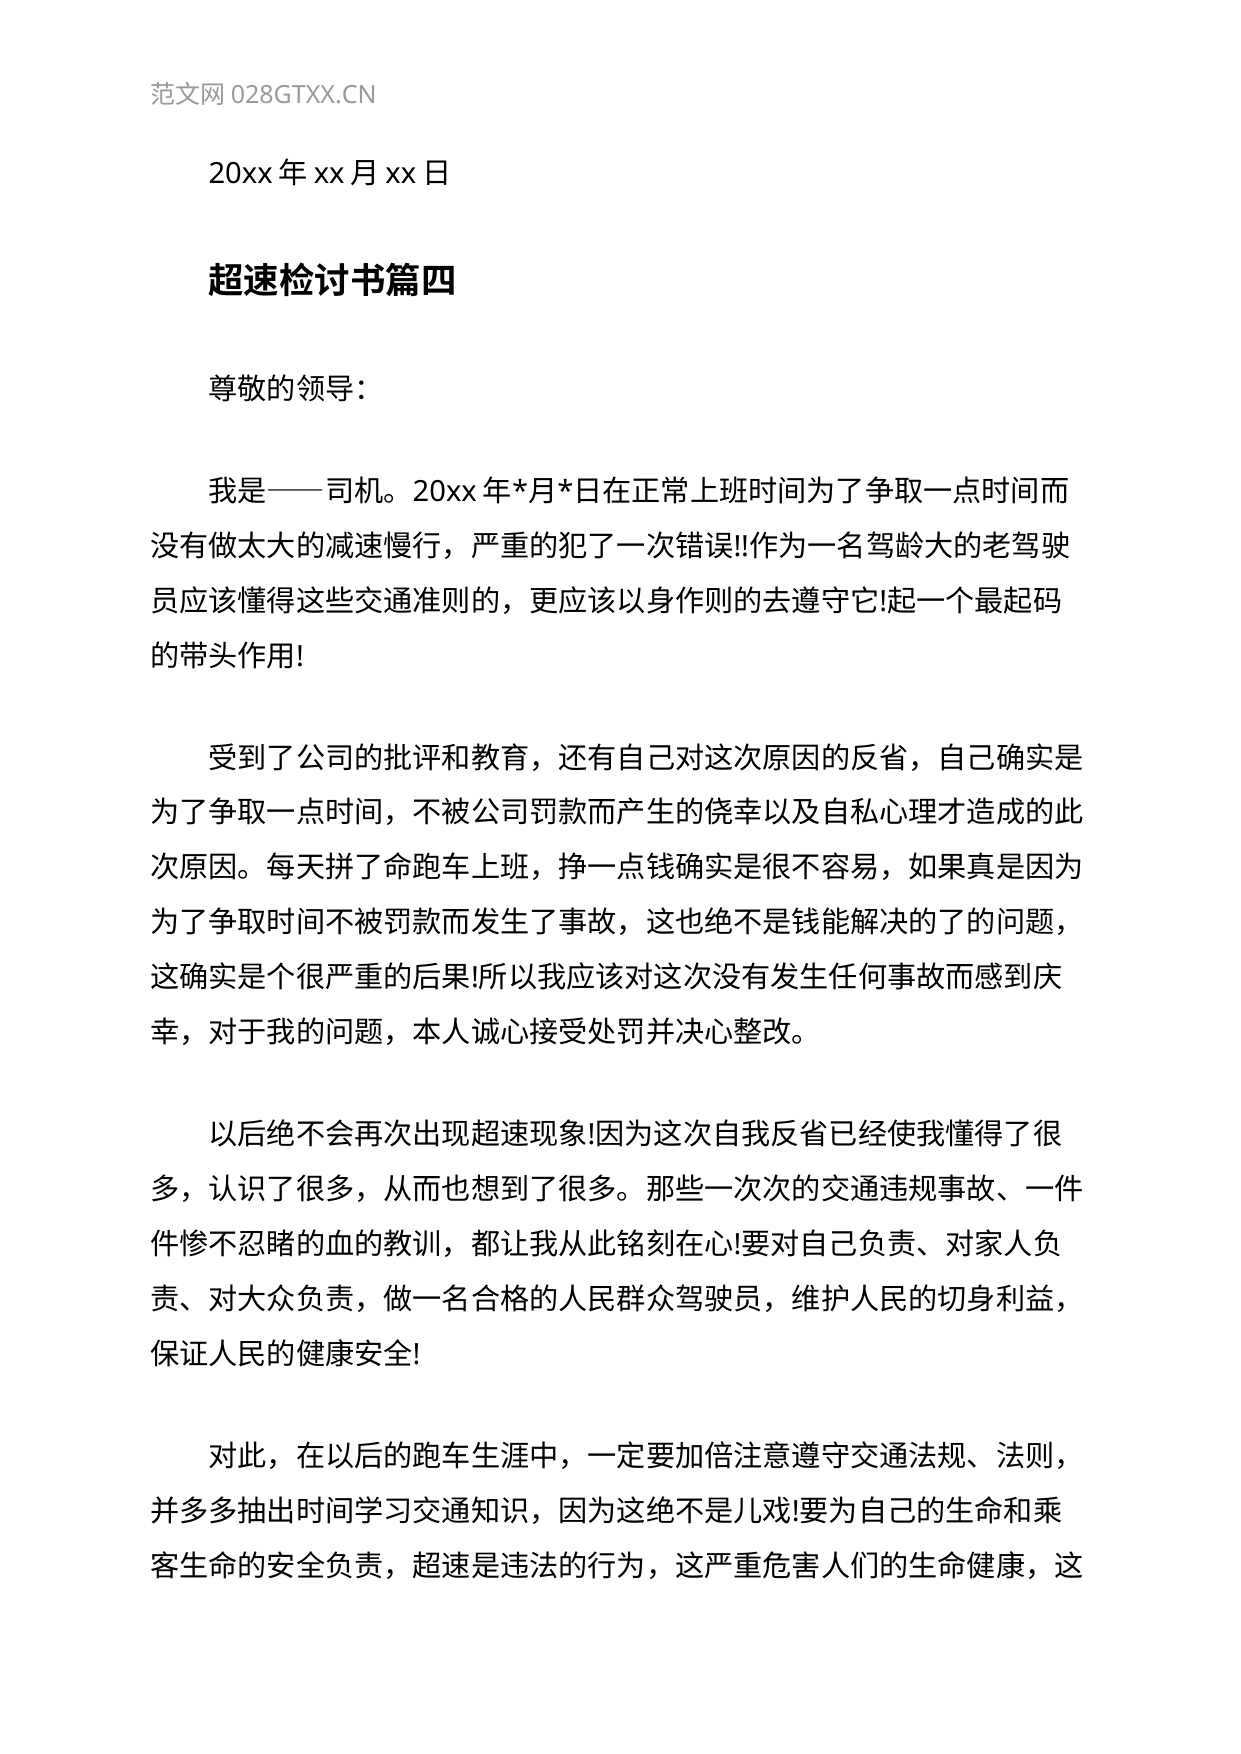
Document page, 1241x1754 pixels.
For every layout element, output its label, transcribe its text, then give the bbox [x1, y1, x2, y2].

text 超速检讨书篇四 [150, 252, 1090, 303]
text 尊敬的领导： [150, 365, 1090, 408]
text 受到了公司的批评和教育，还有自己对这次原因的反省，自己确实是为了争取一点时间，不被公司罚款而产生的侥幸以及自私心理才造成的此次原因。每天拼了命跑车上班，挣一点钱确实是很不容易，如果真是因为为了争取时间不被罚款而发生了事故，这也绝不是钱能解决的了的问题，这确实是个很严重的后果!所以我应该对这次没有发生任何事故而感到庆幸，对于我的问题，本人诚心接受处罚并决心整改。 [150, 734, 1090, 1051]
text 我是——司机。20xx年*月*日在正常上班时间为了争取一点时间而没有做太大的减速慢行，严重的犯了一次错误!!作为一名驾龄大的老驾驶员应该懂得这些交通准则的，更应该以身作则的去遵守它!起一个最起码的带头作用! [150, 467, 1090, 674]
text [150, 1432, 1090, 1584]
text 以后绝不会再次出现超速现象!因为这次自我反省已经使我懂得了很多，认识了很多，从而也想到了很多。那些一次次的交通违规事故、一件件惨不忍睹的血的教训，都让我从此铭刻在心!要对自己负责、对家人负责、对大众负责，做一名合格的人民群众驾驶员，维护人民的切身利益，保证人民的健康安全! [150, 1111, 1090, 1373]
text 20xx年xx月xx日 [150, 150, 1090, 192]
